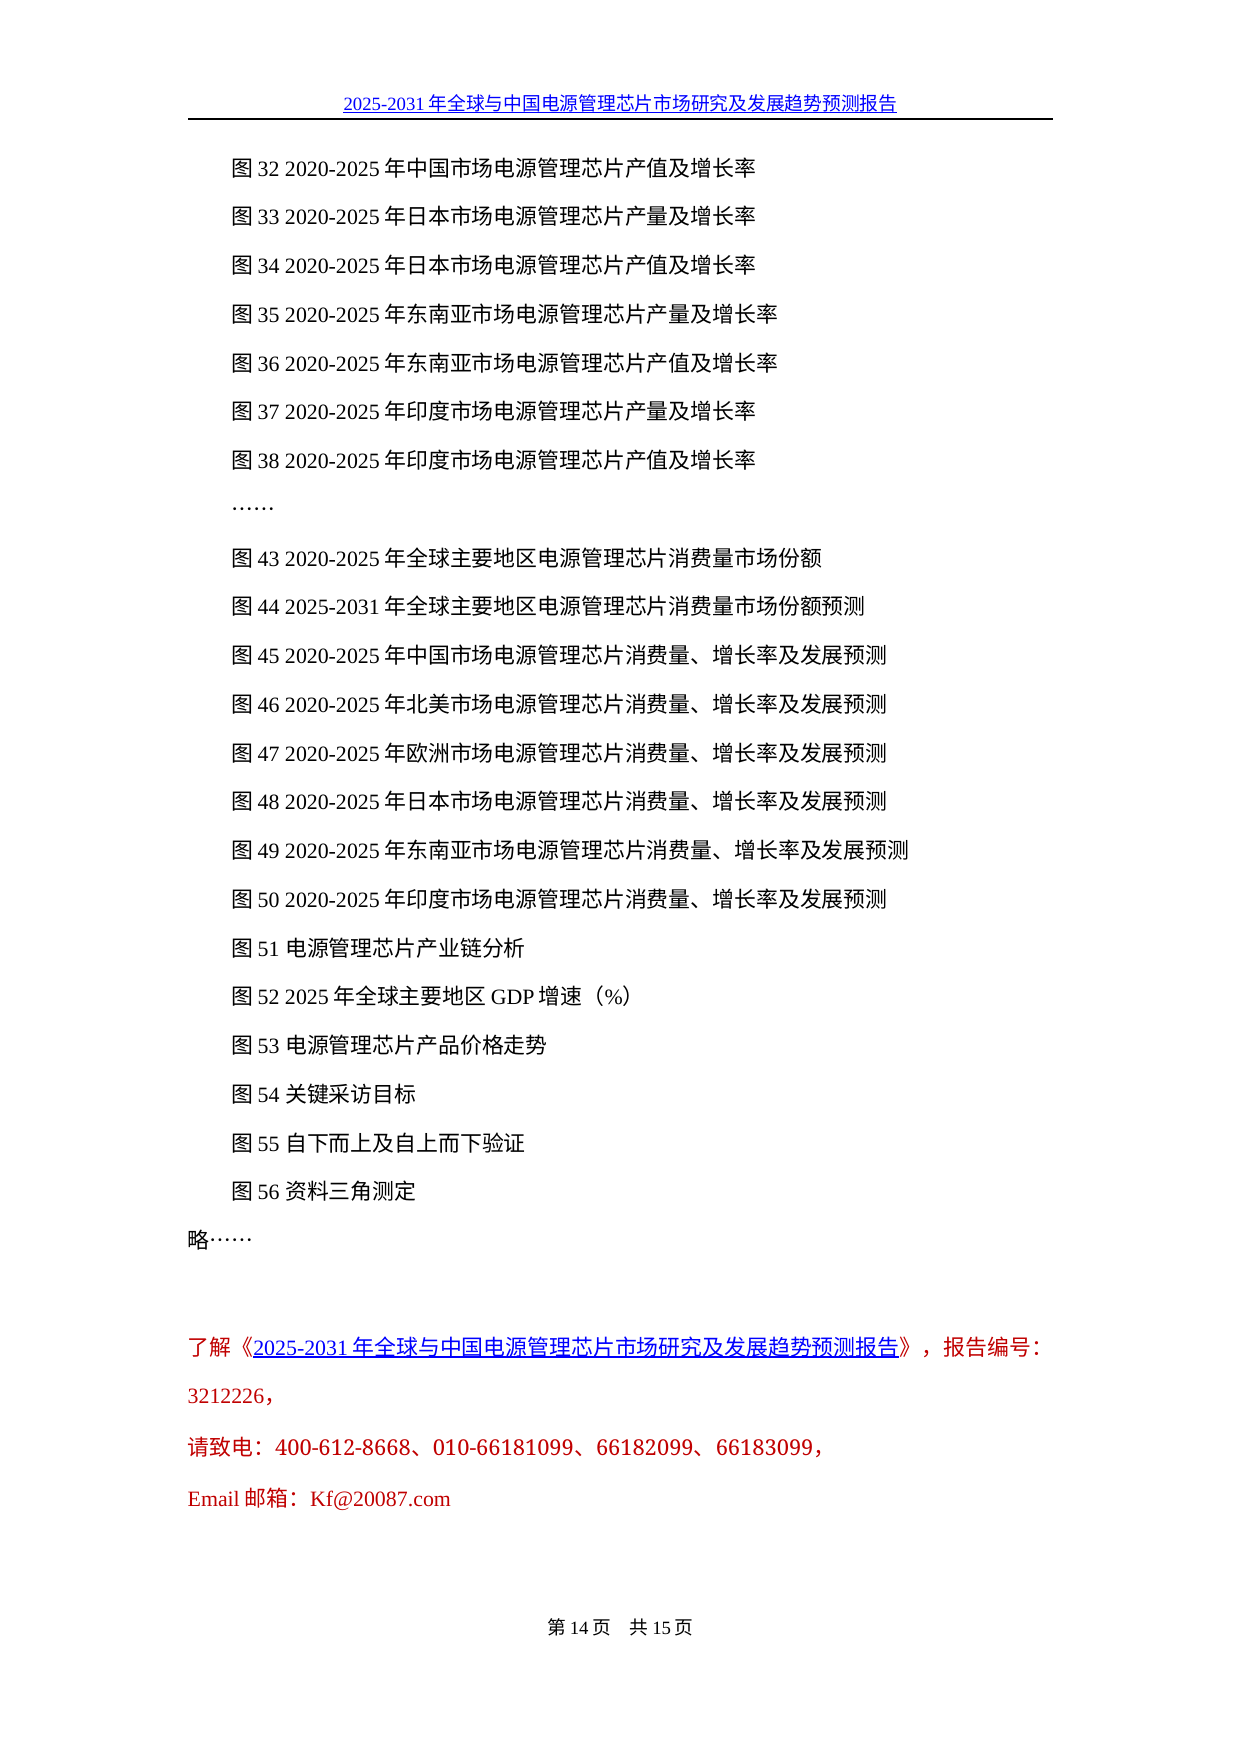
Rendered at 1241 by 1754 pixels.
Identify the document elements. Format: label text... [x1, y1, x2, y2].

text 请致电：400-612-8668、010-66181099、66182099、66183099， [187, 1429, 1053, 1462]
text Email邮箱：Kf@20087.com [187, 1481, 1053, 1513]
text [187, 150, 1053, 1255]
text 了解《2025-2031年全球与中国电源管理芯片市场研究及发展趋势预测报告》，报告编号：3212226， [187, 1329, 1053, 1410]
